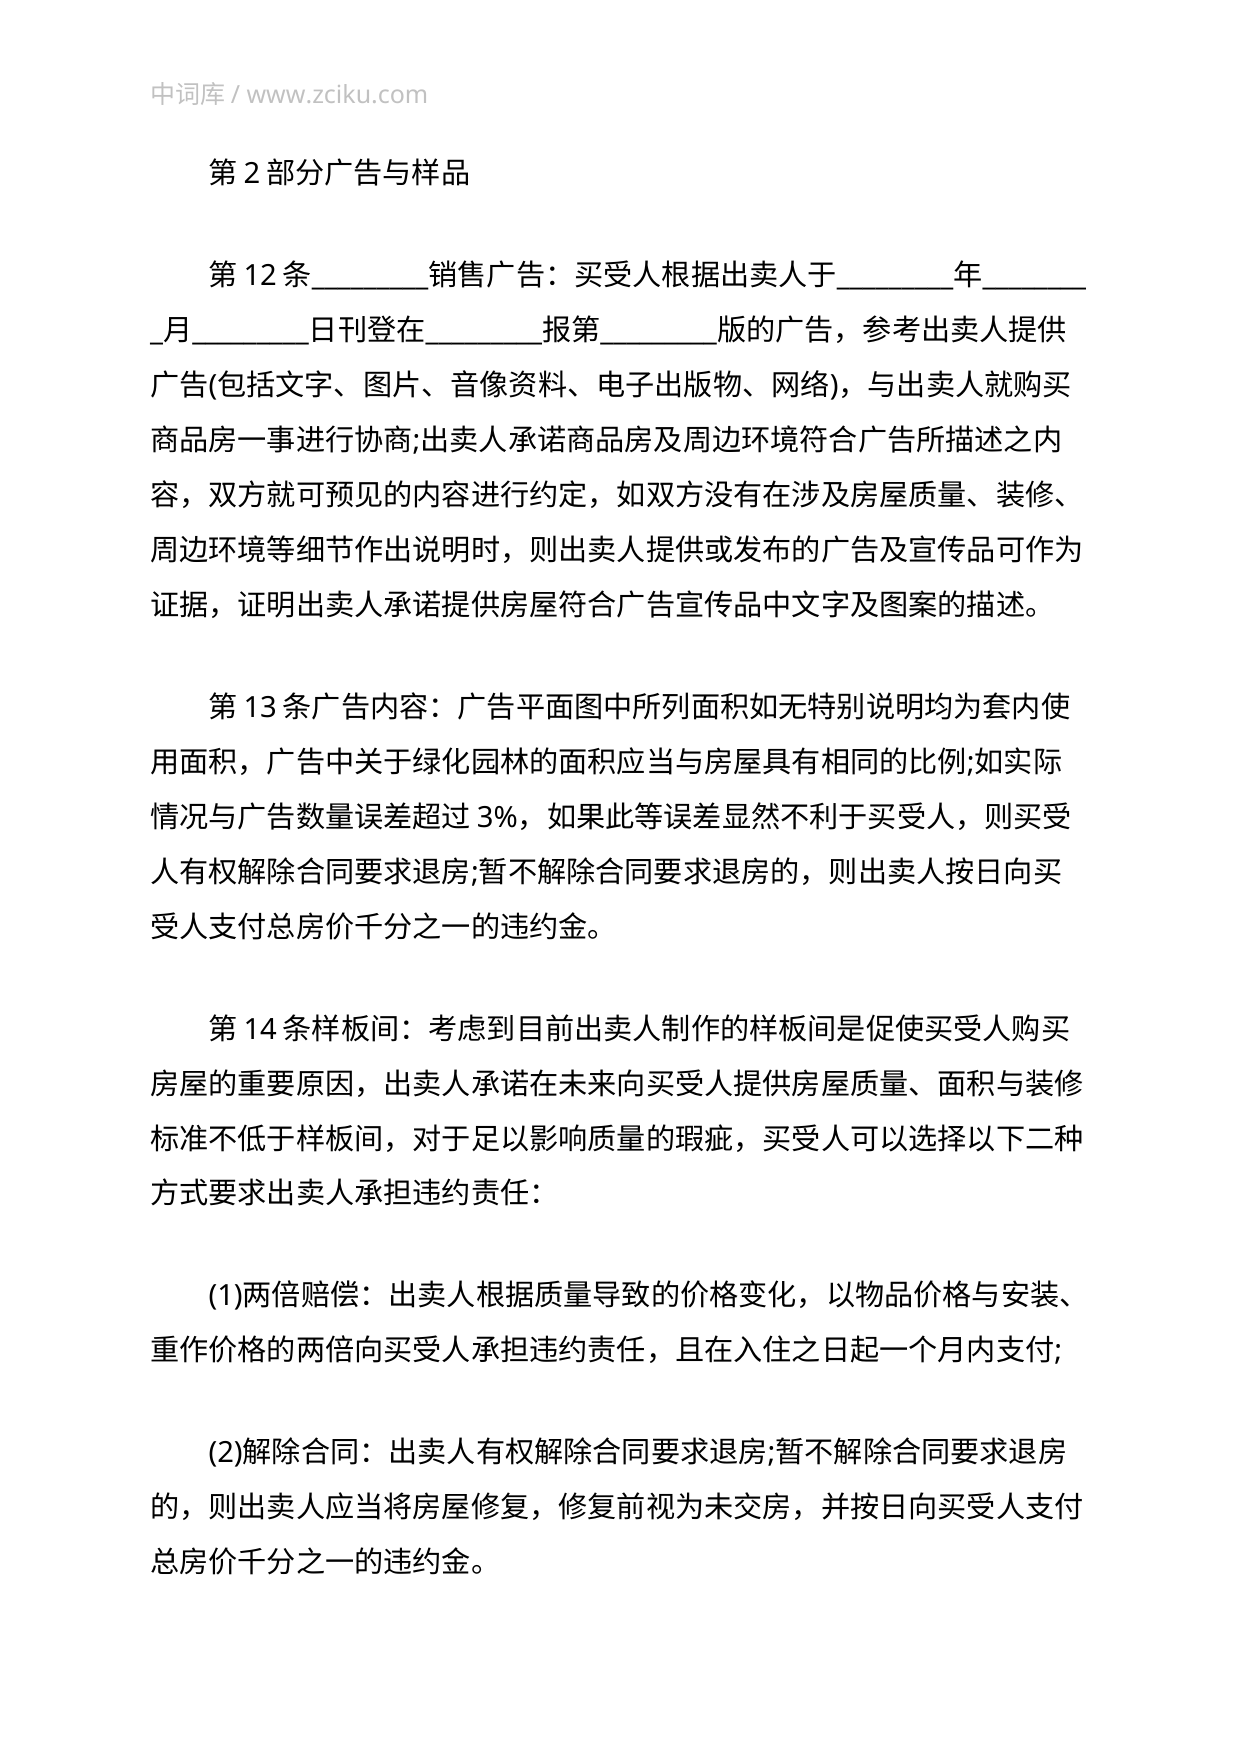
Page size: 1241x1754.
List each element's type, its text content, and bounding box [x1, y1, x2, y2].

text 第12条_________销售广告：买受人根据出卖人于_________年_________月_________日刊登在_________报第_________版的广告，参考出卖人提供广告(包括文字、图片、音像资料、电子出版物、网络)，与出卖人就购买商品房一事进行协商;出卖人承诺商品房及周边环境符合广告所描述之内容，双方就可预见的内容进行约定，如双方没有在涉及房屋质量、装修、周边环境等细节作出说明时，则出卖人提供或发布的广告及宣传品可作为证据，证明出卖人承诺提供房屋符合广告宣传品中文字及图案的描述。 [150, 252, 1090, 624]
text (1)两倍赔偿：出卖人根据质量导致的价格变化，以物品价格与安装、重作价格的两倍向买受人承担违约责任，且在入住之日起一个月内支付; [150, 1272, 1090, 1369]
text 第14条样板间：考虑到目前出卖人制作的样板间是促使买受人购买房屋的重要原因，出卖人承诺在未来向买受人提供房屋质量、面积与装修标准不低于样板间，对于足以影响质量的瑕疵，买受人可以选择以下二种方式要求出卖人承担违约责任： [150, 1005, 1090, 1212]
text (2)解除合同：出卖人有权解除合同要求退房;暂不解除合同要求退房的，则出卖人应当将房屋修复，修复前视为未交房，并按日向买受人支付总房价千分之一的违约金。 [150, 1429, 1090, 1581]
text 第13条广告内容：广告平面图中所列面积如无特别说明均为套内使用面积，广告中关于绿化园林的面积应当与房屋具有相同的比例;如实际情况与广告数量误差超过3%，如果此等误差显然不利于买受人，则买受人有权解除合同要求退房;暂不解除合同要求退房的，则出卖人按日向买受人支付总房价千分之一的违约金。 [150, 683, 1090, 946]
text 第2部分广告与样品 [150, 150, 1090, 192]
